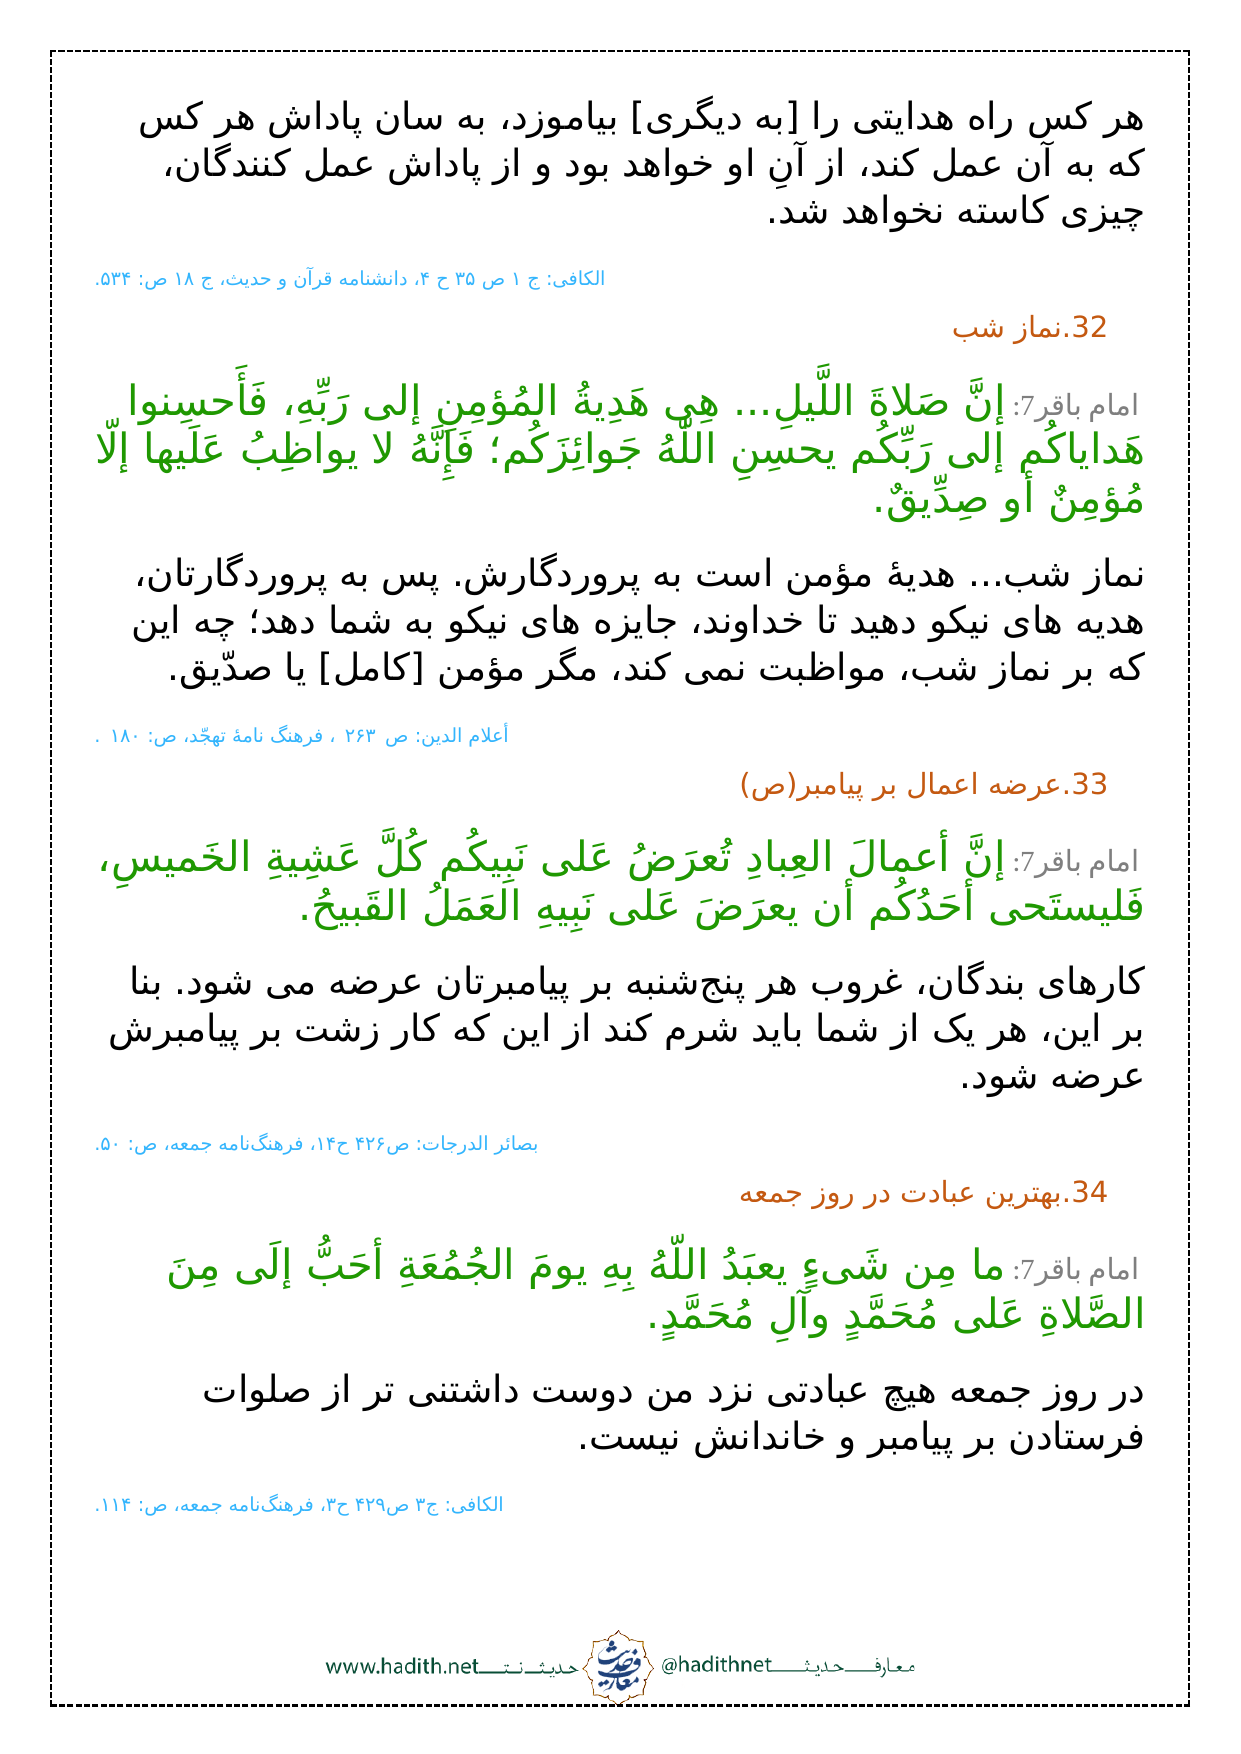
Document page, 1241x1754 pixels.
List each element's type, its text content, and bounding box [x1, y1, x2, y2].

text الكافی: ج ۱ ص ۳۵ ح ۴، دانشنامه قرآن و حدیث، ج ۱۸ ص: ۵۳۴. [94, 251, 1146, 290]
picture [325, 1630, 915, 1707]
text أعلام الدین: ص ۲۶۳ ، فرهنگ نامۀ تهجّد، ص: ۱۸۰ . [94, 708, 1146, 747]
subtitle عرضه اعمال بر پیامبر(ص) [94, 767, 1110, 801]
text امام باقر: ما مِن شَیءٍ یعبَدُ اللّهُ بِهِ یومَ الجُمُعَةِ أحَبُّ إلَی مِنَ الصَّلاةِ عَلى مُحَمَّدٍ وآلِ مُحَمَّدٍ. [94, 1241, 1146, 1338]
subtitle نماز شب... هدیۀ مؤمن است به پروردگارش. پس به پروردگارتان، هدیه هاى نیكو دهید تا خداوند، جایزه هاى نیكو به شما دهد؛ چه این که بر نماز شب، مواظبت نمى كند، مگر مؤمن [کامل] یا صدّیق. [94, 551, 1146, 689]
text امام باقر: إنَّ صَلاةَ اللَّیلِ... هِی هَدِیةُ المُؤمِنِ إلى رَبِّهِ، فَأَحسِنوا هَدایاكُم إلى رَبِّكُم یحسِنِ اللّٰهُ جَوائِزَكُم؛ فَإِنَّهُ لا یواظِبُ عَلَیها إلّا مُؤمِنٌ أو صِدِّیقٌ. [94, 376, 1146, 522]
subtitle کارهاى بندگان، غروب هر پنج‌شنبه بر پیامبرتان عرضه مى شود. بنا بر این، هر یک از شما باید شرم کند از این که کار زشت بر پیامبرش عرضه شود. [94, 959, 1146, 1097]
subtitle هر كس راه هدایتى را [به دیگرى] بیاموزد، به سان پاداش هر كس كه به آن عمل كند، از آنِ او خواهد بود و از پاداش عمل كنندگان، چیزى كاسته نخواهد شد. [94, 94, 1146, 232]
subtitle در روز جمعه هیچ عبادتی نزد من دوست داشتنى تر از صلوات فرستادن بر پیامبر و خاندانش نیست. [94, 1367, 1146, 1458]
text بصائر الدرجات: ص۴۲۶ ح۱۴، فرهنگ‌نامه جمعه، ص: ۵۰. [94, 1116, 1146, 1155]
subtitle بهترین عبادت در روز جمعه [94, 1175, 1110, 1209]
text الكافی: ج۳ ص۴۲۹ ح۳، فرهنگ‌نامه جمعه، ص: ۱۱۴. [94, 1477, 1146, 1516]
text امام باقر: إنَّ أعمالَ العِبادِ تُعرَضُ عَلى نَبِیكُم كُلَّ عَشِیةِ الخَمیسِ، فَلیستَحی أحَدُكُم أن یعرَضَ عَلى نَبِیهِ العَمَلُ القَبیحُ. [94, 833, 1146, 930]
subtitle نماز شب [94, 311, 1110, 344]
